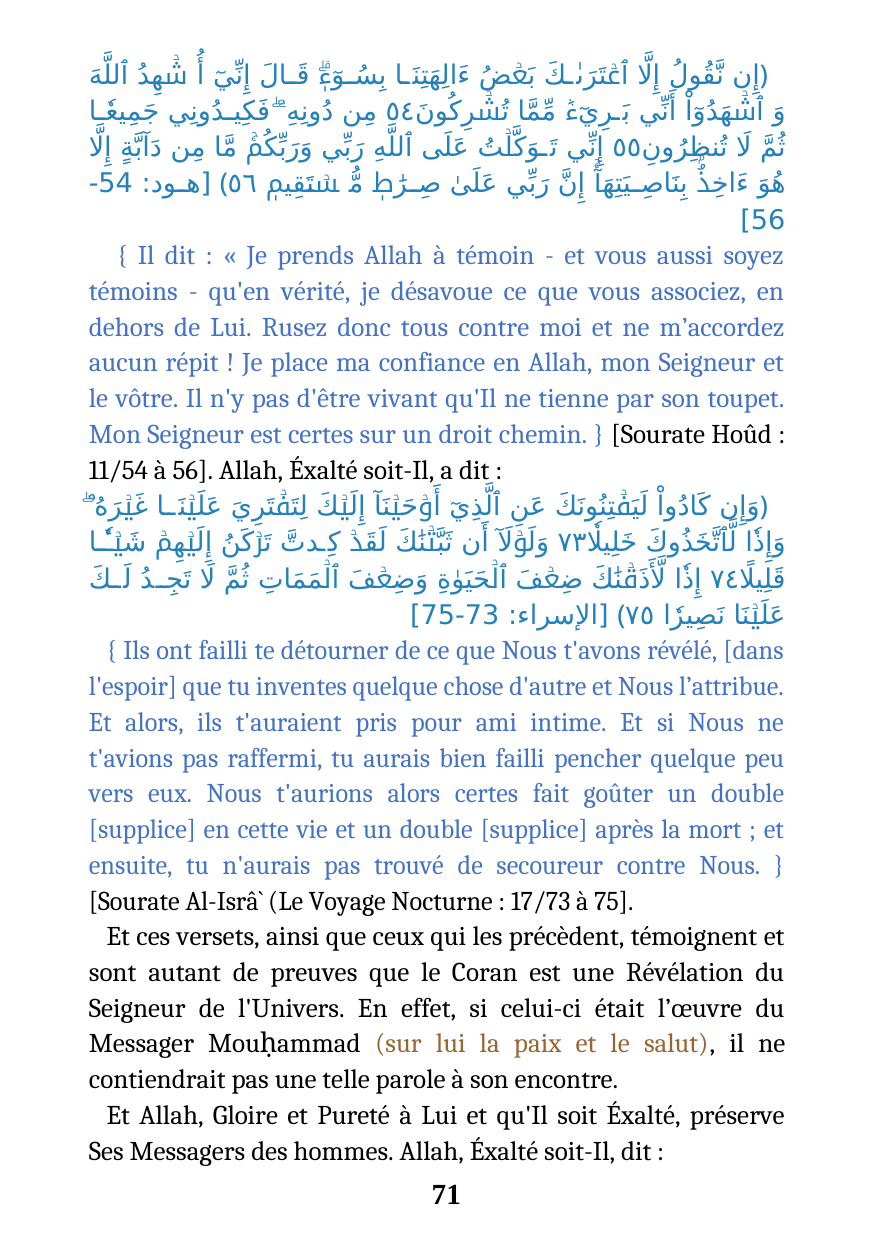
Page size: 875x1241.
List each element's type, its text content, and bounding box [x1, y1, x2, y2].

text { Il dit : « Je prends Allah à témoin - et vous aussi soyez témoins - qu'en vérité, je désavoue ce que vous associez, en dehors de Lui. Rusez donc tous contre moi et ne m’accordez aucun répit ! Je place ma confiance en Allah, mon Seigneur et le vôtre. Il n'y pas d'être vivant qu'Il ne tienne par son toupet. Mon Seigneur est certes sur un droit chemin. } [Sourate Hoûd : 11/54 à 56]. Allah, Éxalté soit-Il, a dit : [89, 240, 785, 486]
text ﴿وَإِن كَادُواْ لَيَفۡتِنُونَكَ عَنِ ٱلَّذِيٓ أَوۡحَيۡنَآ إِلَيۡكَ لِتَفۡتَرِيَ عَلَيۡنَا غَيۡرَهُۥۖ وَإِذٗا لَّٱتَّخَذُوكَ خَلِيلٗا٧٣ وَلَوۡلَآ أَن ثَبَّتۡنَٰكَ لَقَدۡ كِدتَّ تَرۡكَنُ إِلَيۡهِمۡ شَيۡـٔٗا قَلِيلًا٧٤ إِذٗا لَّأَذَقۡنَٰكَ ضِعۡفَ ٱلۡحَيَوٰةِ وَضِعۡفَ ٱلۡمَمَاتِ ثُمَّ لَا تَجِدُ لَكَ عَلَيۡنَا نَصِيرٗا ٧٥﴾ [الإسراء: 73-75] [89, 594, 785, 631]
text ﴿إِن نَّقُولُ إِلَّا ٱعۡتَرَىٰكَ بَعۡضُ ءَالِهَتِنَا بِسُوٓءٖۗ قَالَ إِنِّيٓ أُشۡهِدُ ٱللَّهَ وَٱشۡهَدُوٓاْ أَنِّي بَرِيٓءٞ مِّمَّا تُشۡرِكُونَ٥٤ مِن دُونِهِۦۖ فَكِيدُونِي جَمِيعٗا ثُمَّ لَا تُنظِرُونِ٥٥ إِنِّي تَوَكَّلۡتُ عَلَى ٱللَّهِ رَبِّي وَرَبِّكُمۚ مَّا مِن دَآبَّةٍ إِلَّا هُوَ ءَاخِذُۢ بِنَاصِيَتِهَآۚ إِنَّ رَبِّي عَلَىٰ صِرَٰطٖ مُّسۡتَقِيمٖ ٥٦﴾ [هود: 54-56] [89, 163, 785, 236]
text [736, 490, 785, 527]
text ﴿وَإِن كَادُواْ لَيَفۡتِنُونَكَ عَنِ ٱلَّذِيٓ أَوۡحَيۡنَآ إِلَيۡكَ لِتَفۡتَرِيَ عَلَيۡنَا غَيۡرَهُۥۖ وَإِذٗا لَّٱتَّخَذُوكَ خَلِيلٗا٧٣ وَلَوۡلَآ أَن ثَبَّتۡنَٰكَ لَقَدۡ كِدتَّ تَرۡكَنُ إِلَيۡهِمۡ شَيۡـٔٗا قَلِيلًا٧٤ إِذٗا لَّأَذَقۡنَٰكَ ضِعۡفَ ٱلۡحَيَوٰةِ وَضِعۡفَ ٱلۡمَمَاتِ ثُمَّ لَا تَجِدُ لَكَ عَلَيۡنَا نَصِيرٗا ٧٥﴾ [الإسراء: 73-75] [89, 522, 665, 563]
text { Ils ont failli te détourner de ce que Nous t'avons révélé, [dans l'espoir] que tu inventes quelque chose d'autre et Nous l’attribue. Et alors, ils t'auraient pris pour ami intime. Et si Nous ne t'avions pas raffermi, tu aurais bien failli pencher quelque peu vers eux. Nous t'aurions alors certes fait goûter un double [supplice] en cette vie et un double [supplice] après la mort ; et ensuite, tu n'aurais pas trouvé de secoureur contre Nous. } [Sourate Al-Isrâ` (Le Voyage Nocturne : 17/73 à 75]. [89, 635, 785, 917]
text Et ces versets, ainsi que ceux qui les précèdent, témoignent et sont autant de preuves que le Coran est une Révélation du Seigneur de l'Univers. En effet, si celui-ci était l’œuvre du Messager Mouḥammad (sur lui la paix et le salut), il ne contiendrait pas une telle parole à son encontre. [89, 921, 785, 1095]
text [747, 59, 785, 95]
text Et Allah, Gloire et Pureté à Lui et qu'Il soit Éxalté, préserve Ses Messagers des hommes. Allah, Éxalté soit-Il, dit : [89, 1100, 785, 1167]
